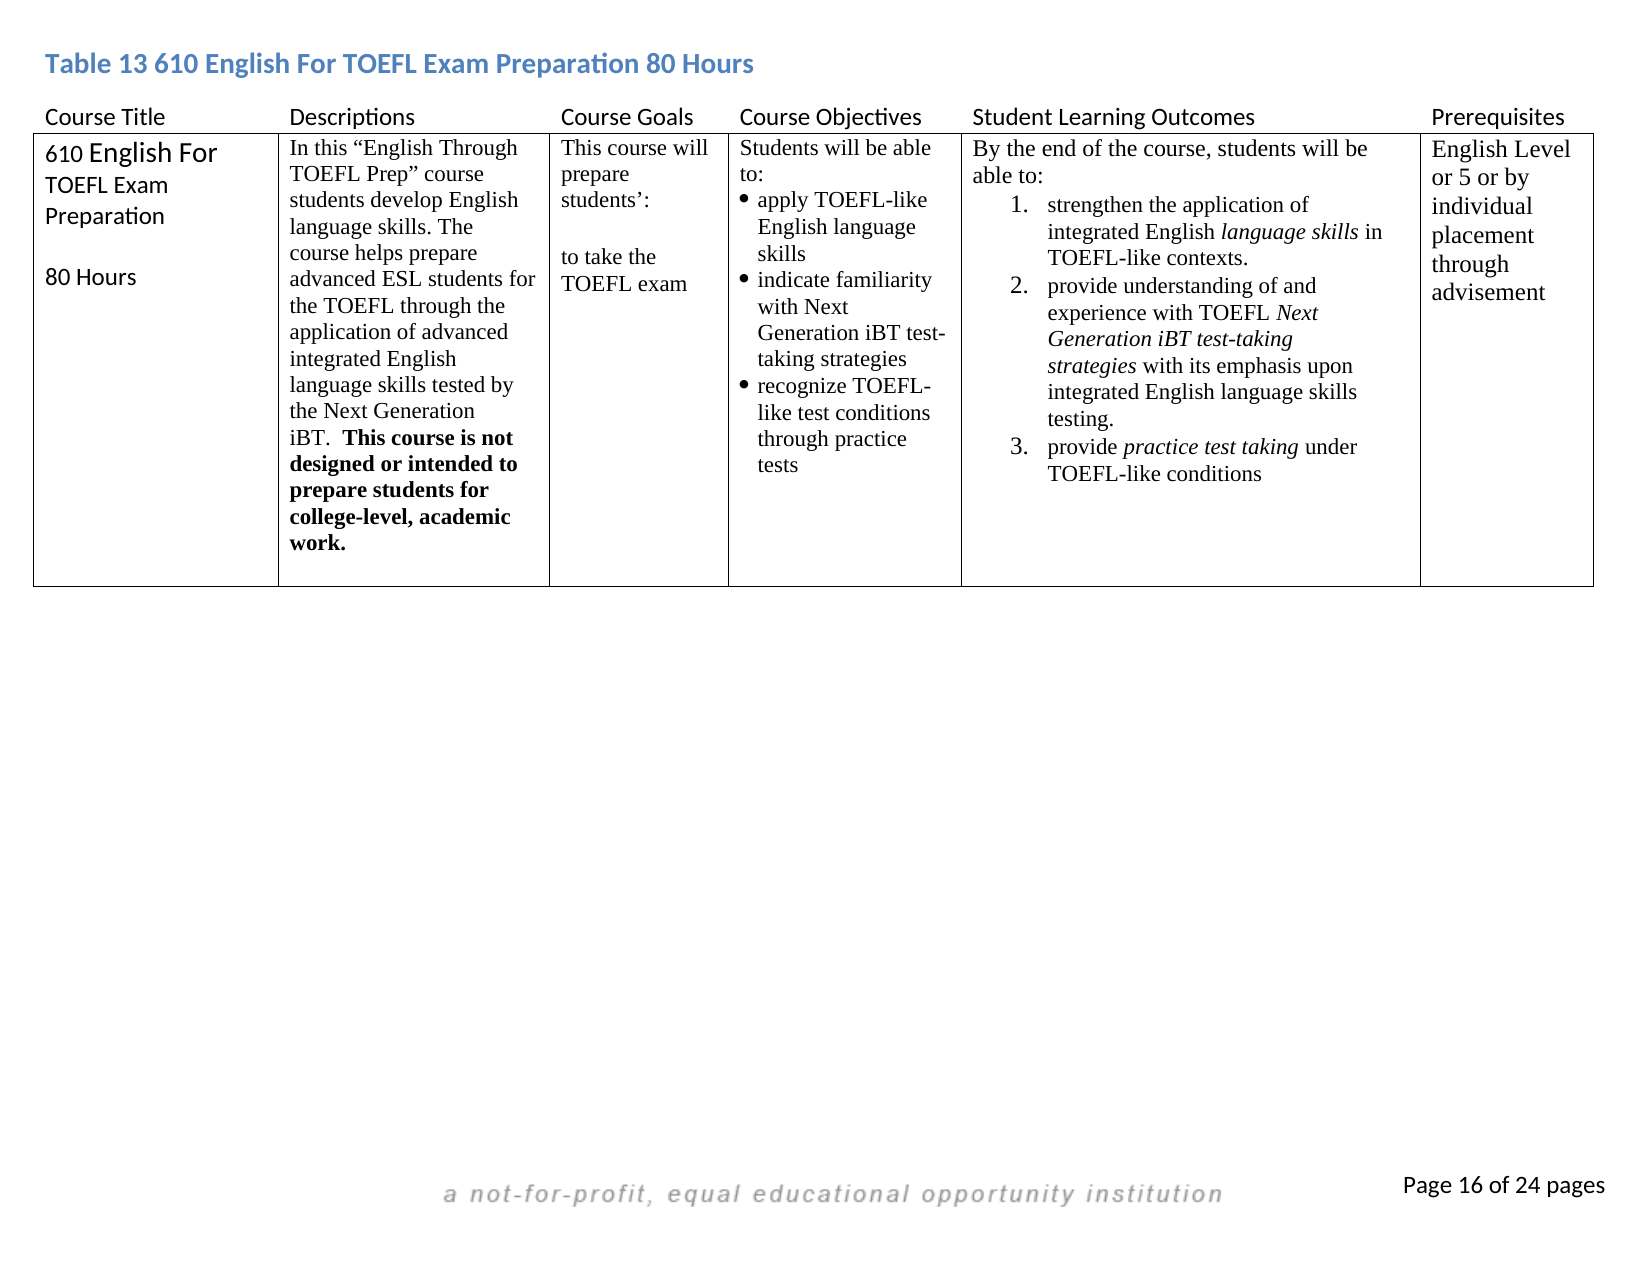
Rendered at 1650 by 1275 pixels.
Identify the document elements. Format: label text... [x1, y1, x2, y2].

text Table 13 610 English For TOEFL Exam Preparation 80 Hours [45, 45, 1605, 81]
table_cell In this “English Through TOEFL Prep” course students develop English language skills. The course helps prepare advanced ESL students for the TOEFL through the application of advanced integrated English language skills tested by the Next Generation iBT. This course is not designed or intended to prepare students for college-level, academic work. [279, 134, 549, 586]
table_header Descriptions [278, 101, 549, 133]
table_header Student Learning Outcomes [961, 101, 1420, 133]
table_header Course Goals [550, 101, 728, 133]
table_cell 610 English For TOEFL Exam Preparation 80 Hours [34, 134, 278, 586]
table_header Course Title [34, 101, 278, 133]
table_cell This course will prepare students’: to take the TOEFL exam [550, 134, 728, 586]
table_header Course Objectives [728, 101, 961, 133]
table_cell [1421, 134, 1593, 586]
table_cell By the end of the course, students will be able to: strengthen the application of integrated English language skills in TOEFL-like contexts. provide understanding of and experience with TOEFL Next Generation iBT test-taking strategies with its emphasis upon integrated English language skills testing. provide practice test taking under TOEFL-like conditions [962, 134, 1420, 586]
table_header Prerequisites [1420, 101, 1594, 133]
table_cell Students will be able to: apply TOEFL-like English language skills indicate familiarity with Next Generation iBT test-taking strategies recognize TOEFL-like test conditions through practice tests [729, 134, 961, 586]
